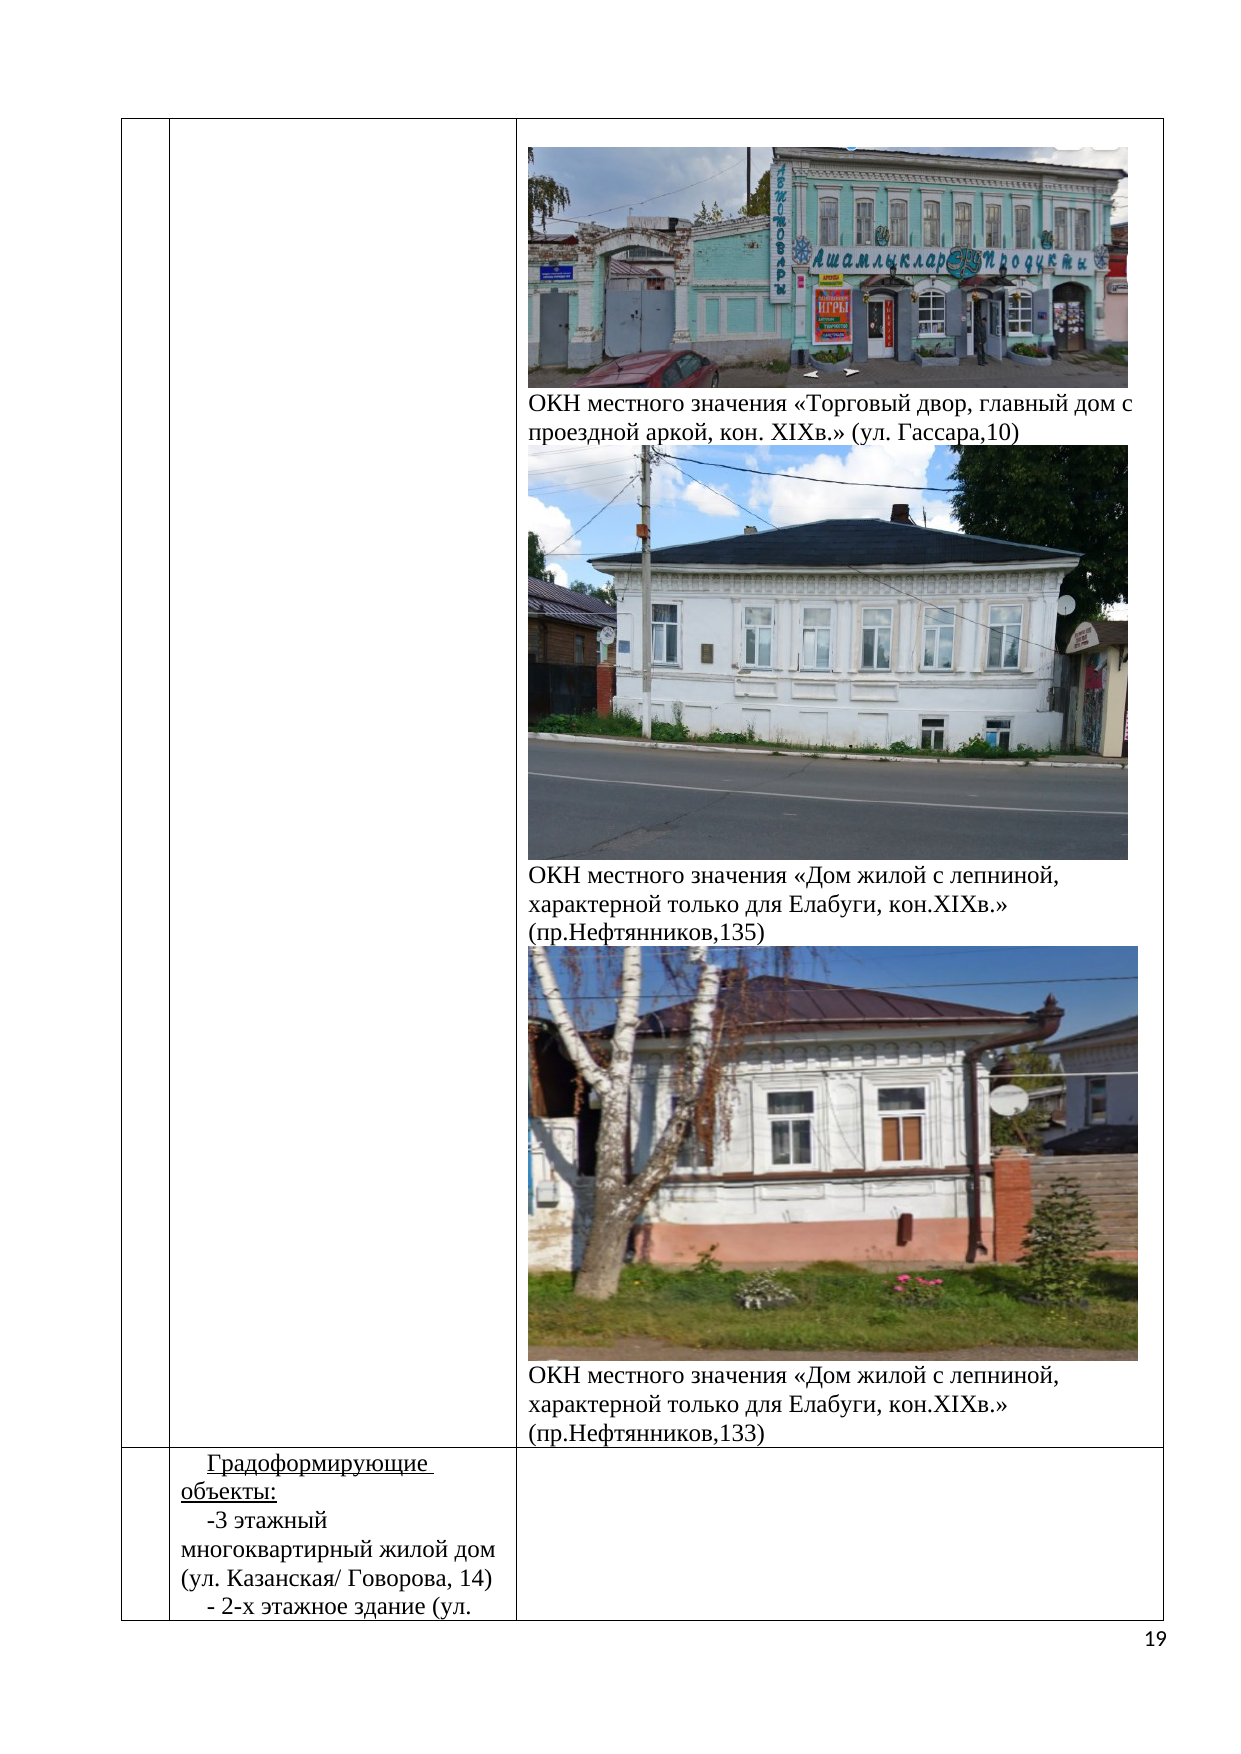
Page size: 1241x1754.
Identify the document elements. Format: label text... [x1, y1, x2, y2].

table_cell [170, 1448, 516, 1620]
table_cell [517, 1448, 1163, 1620]
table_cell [170, 119, 516, 1447]
table_cell 4 [122, 119, 169, 1447]
table_cell [122, 1448, 169, 1620]
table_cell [517, 119, 1163, 1447]
